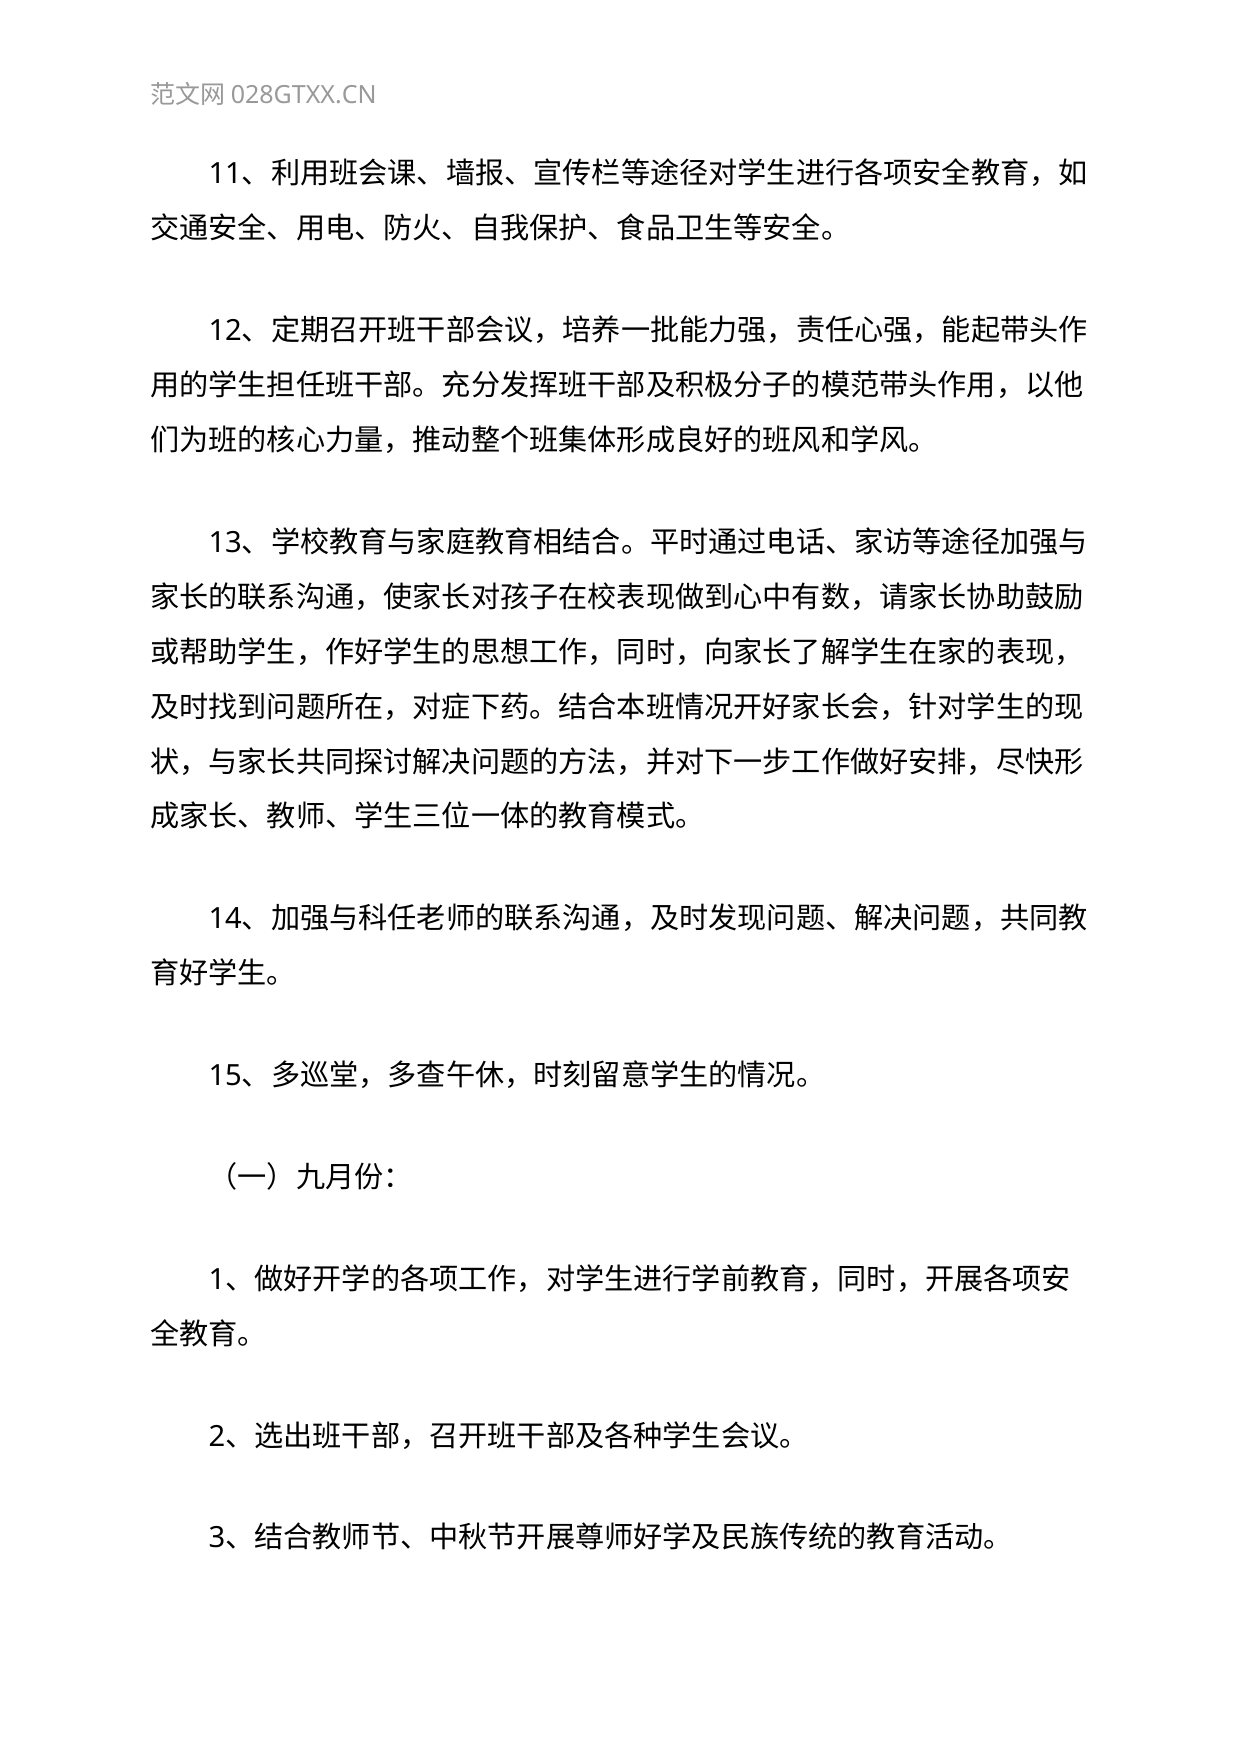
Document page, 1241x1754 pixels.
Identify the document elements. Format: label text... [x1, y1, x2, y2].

text （一）九月份： [150, 1153, 1090, 1196]
text 11、利用班会课、墙报、宣传栏等途径对学生进行各项安全教育，如交通安全、用电、防火、自我保护、食品卫生等安全。 [150, 150, 1090, 247]
text 12、定期召开班干部会议，培养一批能力强，责任心强，能起带头作用的学生担任班干部。充分发挥班干部及积极分子的模范带头作用，以他们为班的核心力量，推动整个班集体形成良好的班风和学风。 [150, 307, 1090, 459]
text 14、加强与科任老师的联系沟通，及时发现问题、解决问题，共同教育好学生。 [150, 895, 1090, 992]
text 2、选出班干部，召开班干部及各种学生会议。 [150, 1412, 1090, 1454]
text 3、结合教师节、中秋节开展尊师好学及民族传统的教育活动。 [150, 1514, 1090, 1556]
text 1、做好开学的各项工作，对学生进行学前教育，同时，开展各项安全教育。 [150, 1255, 1090, 1353]
text 15、多巡堂，多查午休，时刻留意学生的情况。 [150, 1052, 1090, 1094]
text 13、学校教育与家庭教育相结合。平时通过电话、家访等途径加强与家长的联系沟通，使家长对孩子在校表现做到心中有数，请家长协助鼓励或帮助学生，作好学生的思想工作，同时，向家长了解学生在家的表现，及时找到问题所在，对症下药。结合本班情况开好家长会，针对学生的现状，与家长共同探讨解决问题的方法，并对下一步工作做好安排，尽快形成家长、教师、学生三位一体的教育模式。 [150, 518, 1090, 835]
